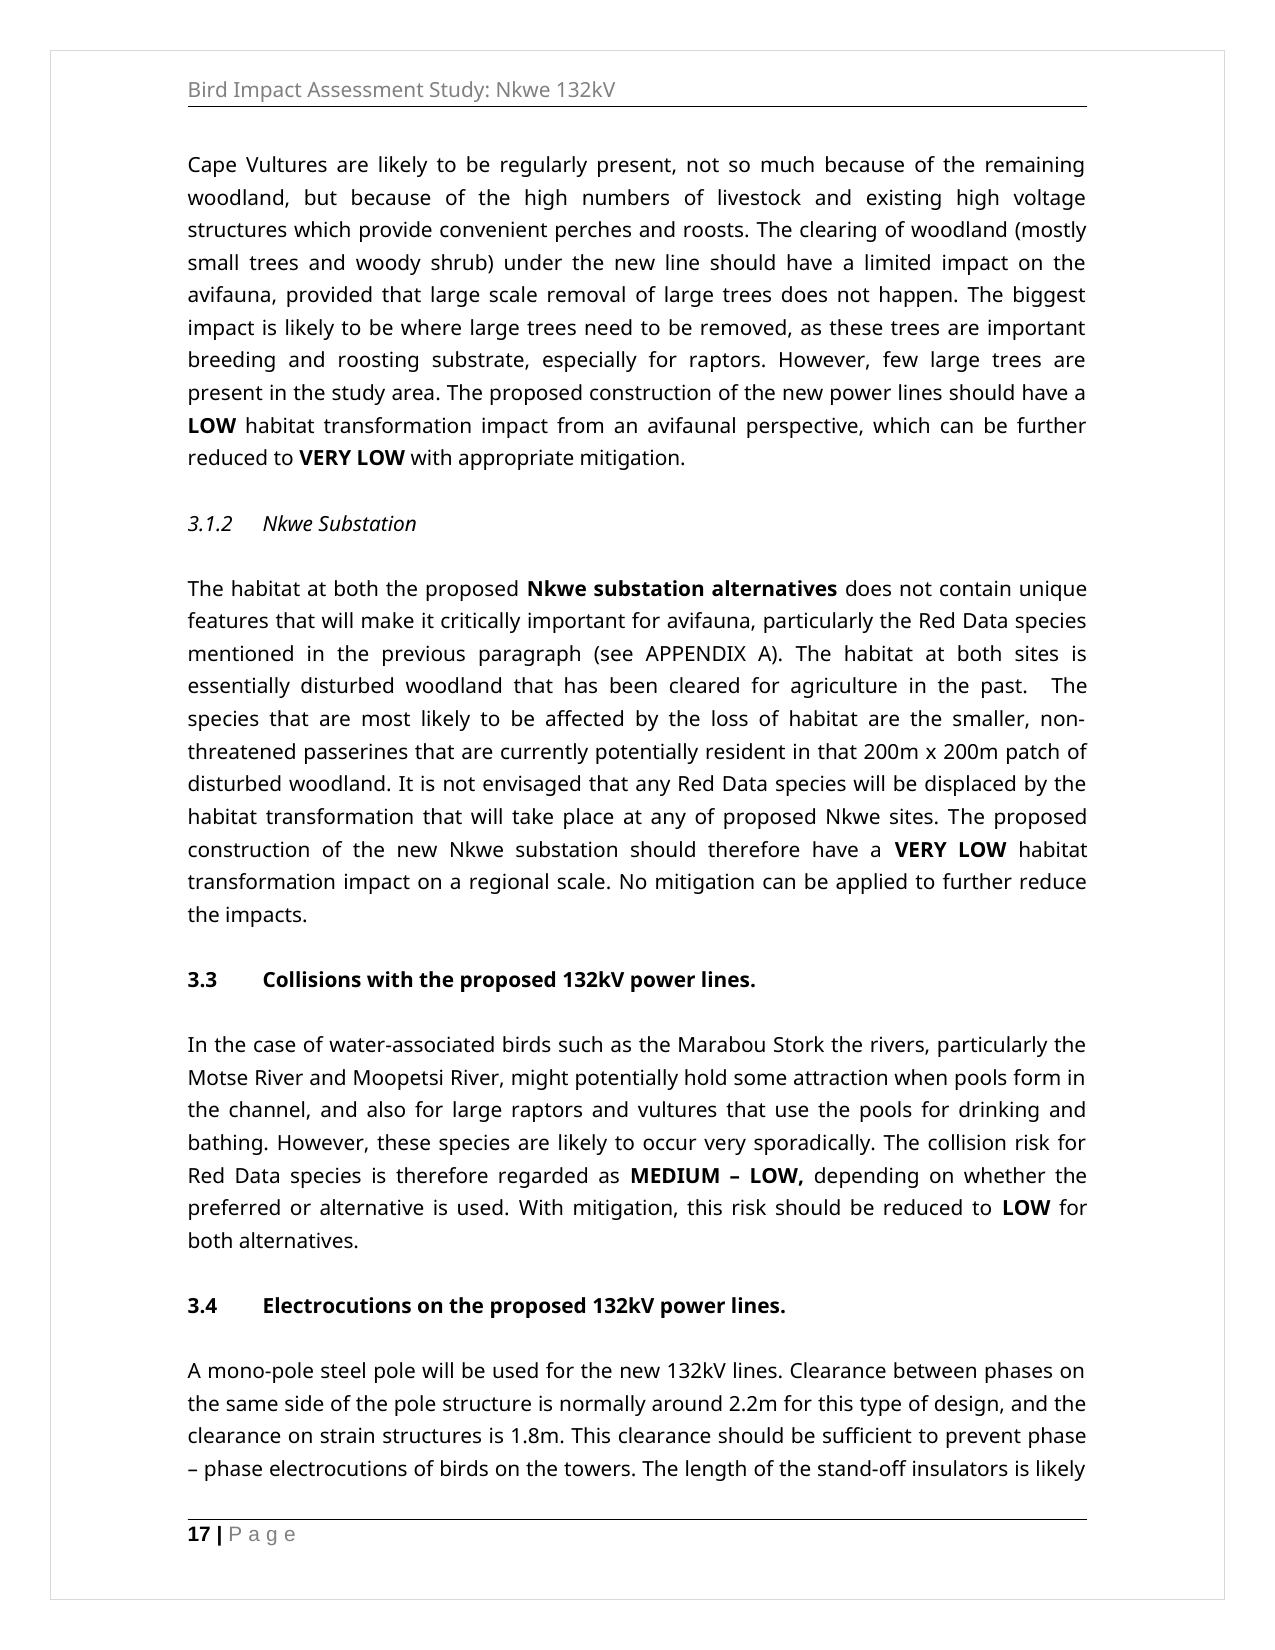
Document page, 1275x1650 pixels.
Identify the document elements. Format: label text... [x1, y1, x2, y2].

text In the case of water-associated birds such as the Marabou Stork the rivers, particularly the Motse River and Moopetsi River, might potentially hold some attraction when pools form in the channel, and also for large raptors and vultures that use the pools for drinking and bathing. However, these species are likely to occur very sporadically. The collision risk for Red Data species is therefore regarded as MEDIUM – LOW, depending on whether the preferred or alternative is used. With mitigation, this risk should be reduced to LOW for both alternatives. [187, 1030, 1087, 1254]
text 3.1.2 Nkwe Substation [187, 509, 1087, 537]
list Collisions with the proposed 132kV power lines. [187, 965, 1087, 993]
text 3.4 Electrocutions on the proposed 132kV power lines. [187, 1291, 1087, 1319]
text The habitat at both the proposed Nkwe substation alternatives does not contain unique features that will make it critically important for avifauna, particularly the Red Data species mentioned in the previous paragraph (see APPENDIX A). The habitat at both sites is essentially disturbed woodland that has been cleared for agriculture in the past. The species that are most likely to be affected by the loss of habitat are the smaller, non-threatened passerines that are currently potentially resident in that 200m x 200m patch of disturbed woodland. It is not envisaged that any Red Data species will be displaced by the habitat transformation that will take place at any of proposed Nkwe sites. The proposed construction of the new Nkwe substation should therefore have a VERY LOW habitat transformation impact on a regional scale. No mitigation can be applied to further reduce the impacts. [187, 574, 1087, 928]
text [187, 1356, 1087, 1483]
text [187, 150, 1087, 472]
